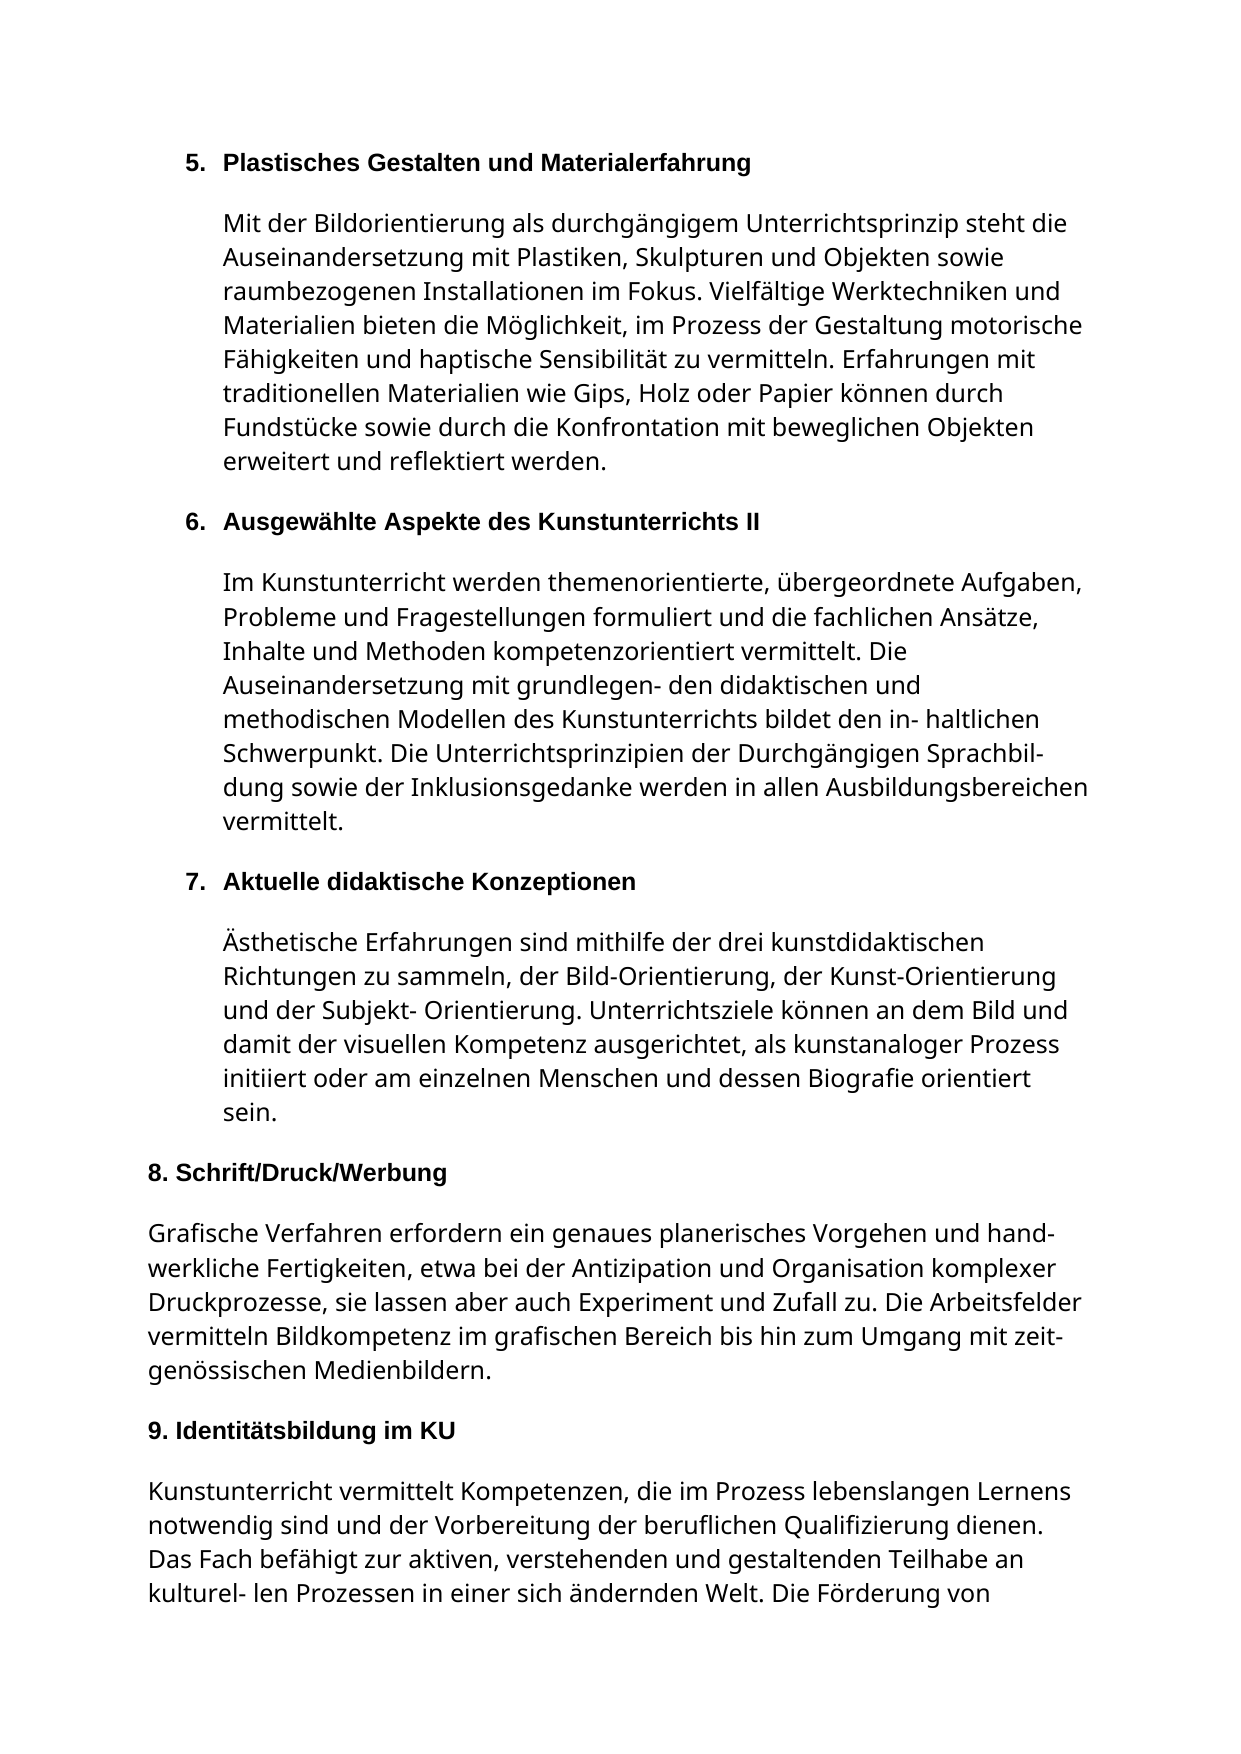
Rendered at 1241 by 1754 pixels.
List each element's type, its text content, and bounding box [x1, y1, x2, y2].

text Mit der Bildorientierung als durchgängigem Unterrichtsprinzip steht die Auseinandersetzung mit Plastiken, Skulpturen und Objekten sowie raumbezogenen Installationen im Fokus. Vielfältige Werktechniken und Materialien bieten die Möglichkeit, im Prozess der Gestaltung motorische Fähigkeiten und haptische Sensibilität zu vermitteln. Erfahrungen mit traditionellen Materialien wie Gips, Holz oder Papier können durch Fundstücke sowie durch die Konfrontation mit beweglichen Objekten erweitert und reflektiert werden. [223, 206, 1093, 478]
list Aktuelle didaktische Konzeptionen [185, 867, 1093, 896]
list Ausgewählte Aspekte des Kunstunterrichts II [185, 507, 1093, 536]
list Plastisches Gestalten und Materialerfahrung [185, 148, 1093, 176]
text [148, 1473, 1093, 1610]
text Im Kunstunterricht werden themenorientierte, übergeordnete Aufgaben, Probleme und Fragestellungen formuliert und die fachlichen Ansätze, Inhalte und Methoden kompetenzorientiert vermittelt. Die Auseinandersetzung mit grundlegen- den didaktischen und methodischen Modellen des Kunstunterrichts bildet den in- haltlichen Schwerpunkt. Die Unterrichtsprinzipien der Durchgängigen Sprachbil- dung sowie der Inklusionsgedanke werden in allen Ausbildungsbereichen vermittelt. [223, 565, 1093, 838]
text 9. Identitätsbildung im KU [148, 1416, 1093, 1444]
text Grafische Verfahren erfordern ein genaues planerisches Vorgehen und hand- werkliche Fertigkeiten, etwa bei der Antizipation und Organisation komplexer Druckprozesse, sie lassen aber auch Experiment und Zufall zu. Die Arbeitsfelder vermitteln Bildkompetenz im grafischen Bereich bis hin zum Umgang mit zeit- genössischen Medienbildern. [148, 1216, 1093, 1386]
text Ästhetische Erfahrungen sind mithilfe der drei kunstdidaktischen Richtungen zu sammeln, der Bild-Orientierung, der Kunst-Orientierung und der Subjekt- Orientierung. Unterrichtsziele können an dem Bild und damit der visuellen Kompetenz ausgerichtet, als kunstanaloger Prozess initiiert oder am einzelnen Menschen und dessen Biografie orientiert sein. [223, 925, 1093, 1129]
text 8. Schrift/Druck/Werbung [148, 1158, 1093, 1187]
